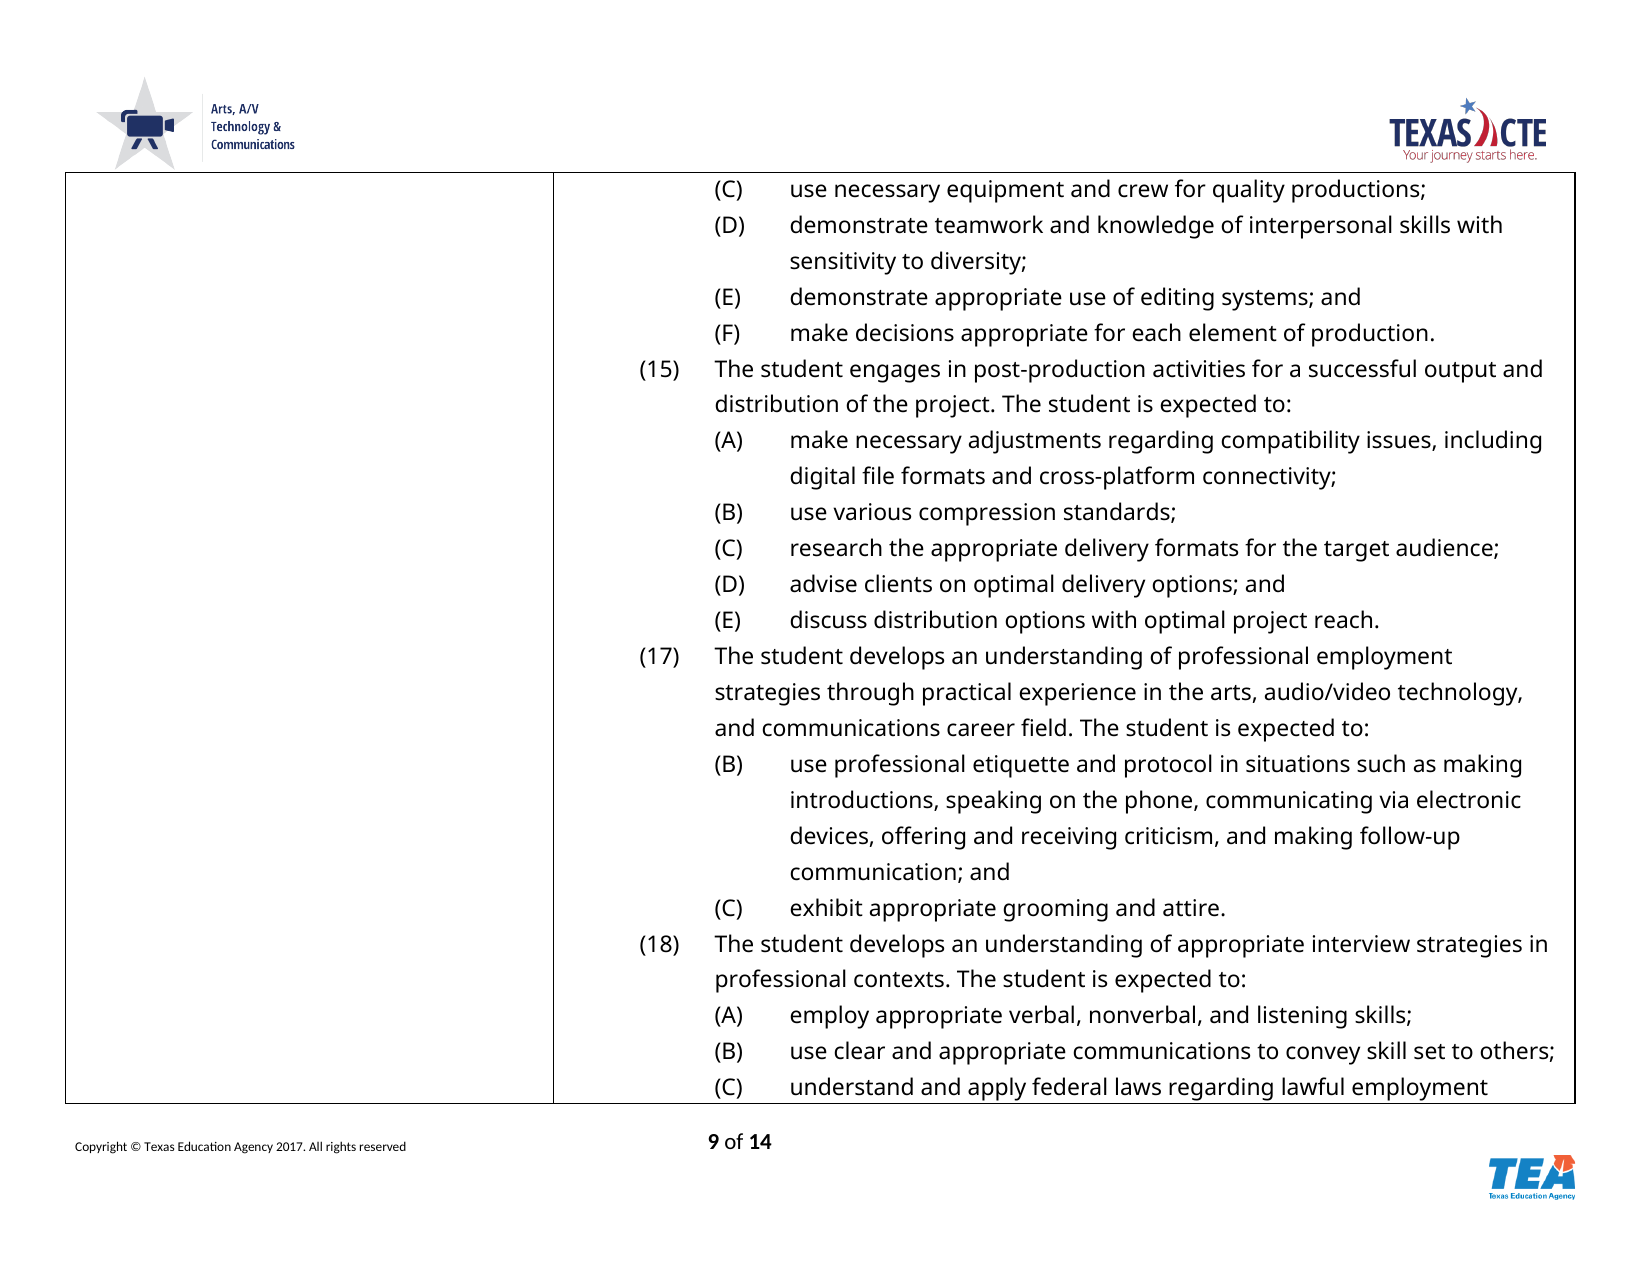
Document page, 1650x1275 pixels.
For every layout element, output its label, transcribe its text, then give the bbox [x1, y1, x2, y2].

picture [1488, 1155, 1575, 1200]
picture [95, 75, 297, 172]
picture [1373, 88, 1563, 172]
table_cell [66, 173, 553, 1102]
